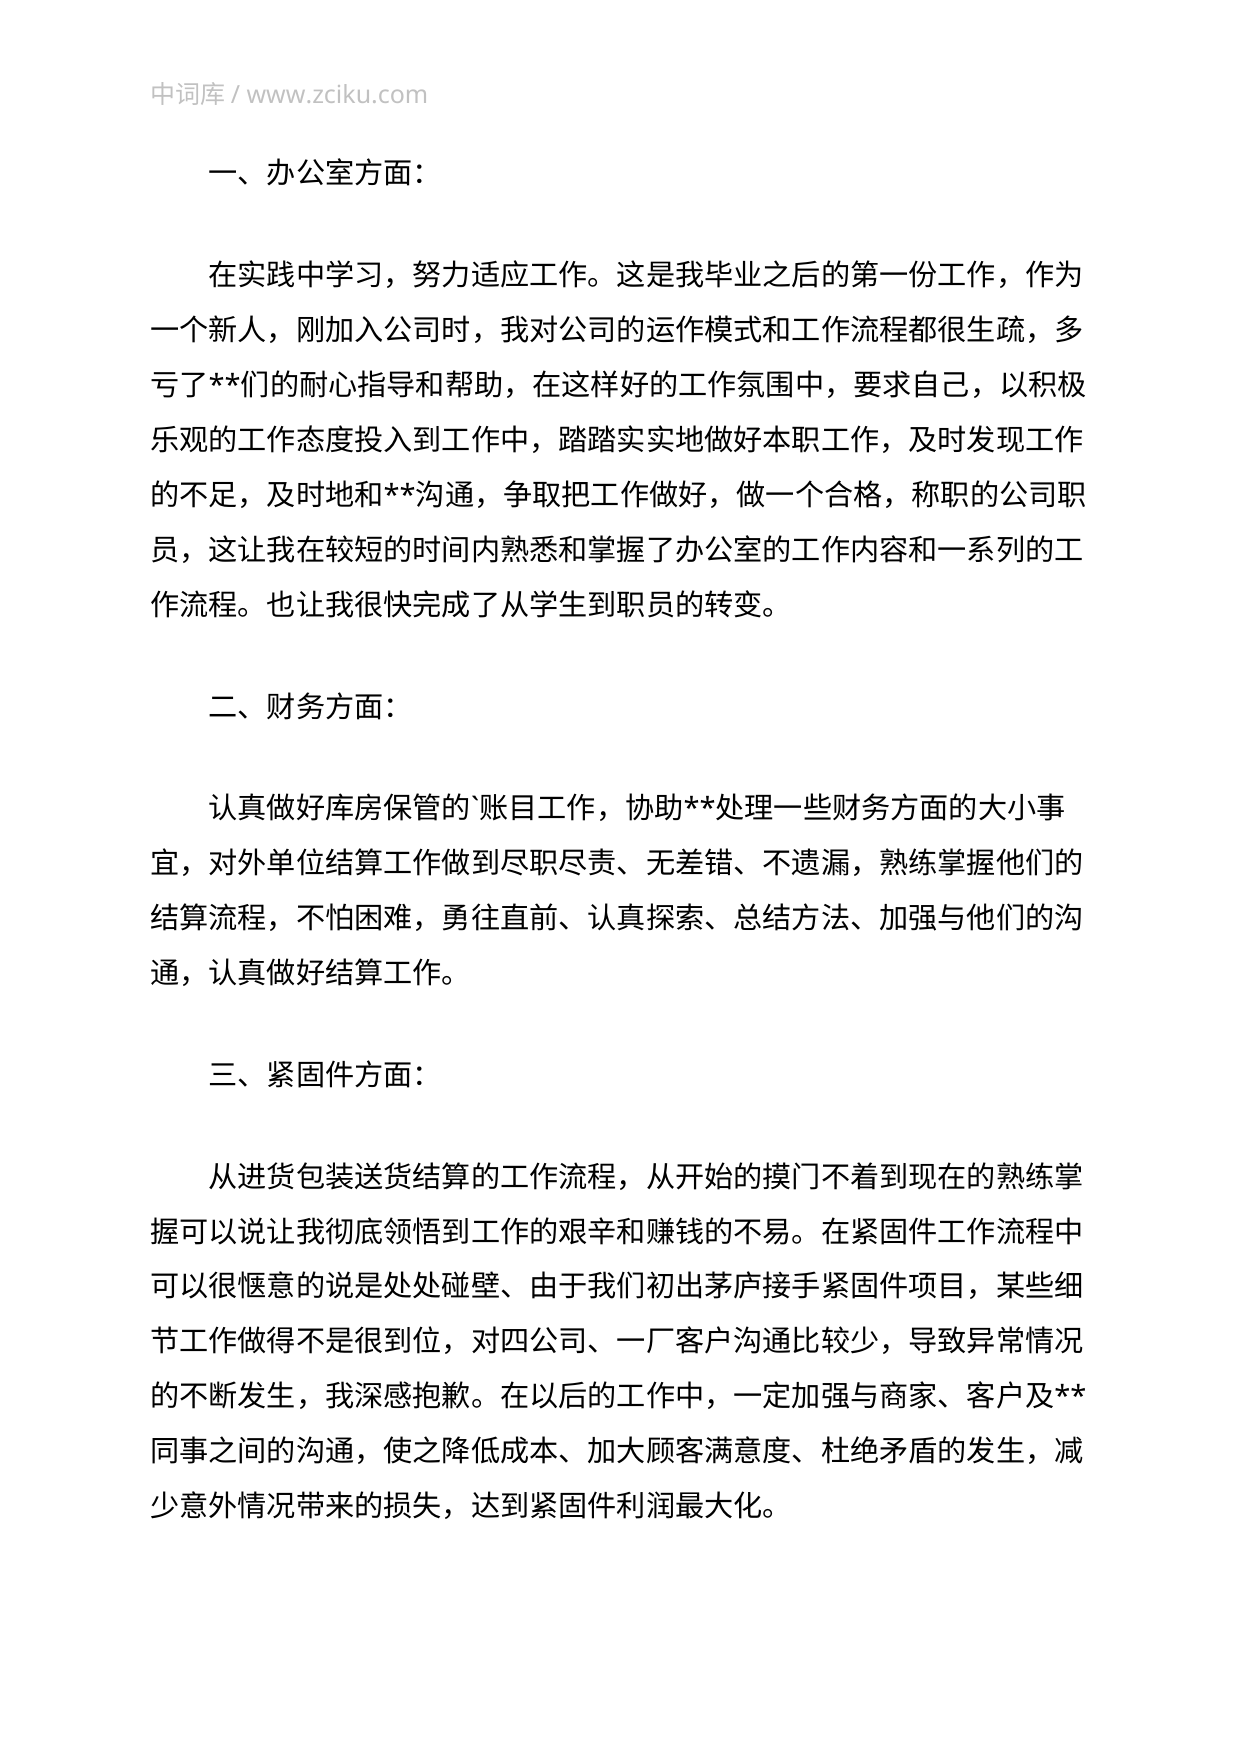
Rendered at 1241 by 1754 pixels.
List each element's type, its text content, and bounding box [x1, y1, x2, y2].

text 认真做好库房保管的`账目工作，协助**处理一些财务方面的大小事宜，对外单位结算工作做到尽职尽责、无差错、不遗漏，熟练掌握他们的结算流程，不怕困难，勇往直前、认真探索、总结方法、加强与他们的沟通，认真做好结算工作。 [150, 785, 1090, 992]
text 三、紧固件方面： [150, 1051, 1090, 1094]
text 在实践中学习，努力适应工作。这是我毕业之后的第一份工作，作为一个新人，刚加入公司时，我对公司的运作模式和工作流程都很生疏，多亏了**们的耐心指导和帮助，在这样好的工作氛围中，要求自己，以积极乐观的工作态度投入到工作中，踏踏实实地做好本职工作，及时发现工作的不足，及时地和**沟通，争取把工作做好，做一个合格，称职的公司职员，这让我在较短的时间内熟悉和掌握了办公室的工作内容和一系列的工作流程。也让我很快完成了从学生到职员的转变。 [150, 252, 1090, 624]
text 一、办公室方面： [150, 150, 1090, 192]
text 二、财务方面： [150, 683, 1090, 725]
text 从进货包装送货结算的工作流程，从开始的摸门不着到现在的熟练掌握可以说让我彻底领悟到工作的艰辛和赚钱的不易。在紧固件工作流程中可以很惬意的说是处处碰壁、由于我们初出茅庐接手紧固件项目，某些细节工作做得不是很到位，对四公司、一厂客户沟通比较少，导致异常情况的不断发生，我深感抱歉。在以后的工作中，一定加强与商家、客户及**同事之间的沟通，使之降低成本、加大顾客满意度、杜绝矛盾的发生，减少意外情况带来的损失，达到紧固件利润最大化。 [150, 1153, 1090, 1525]
